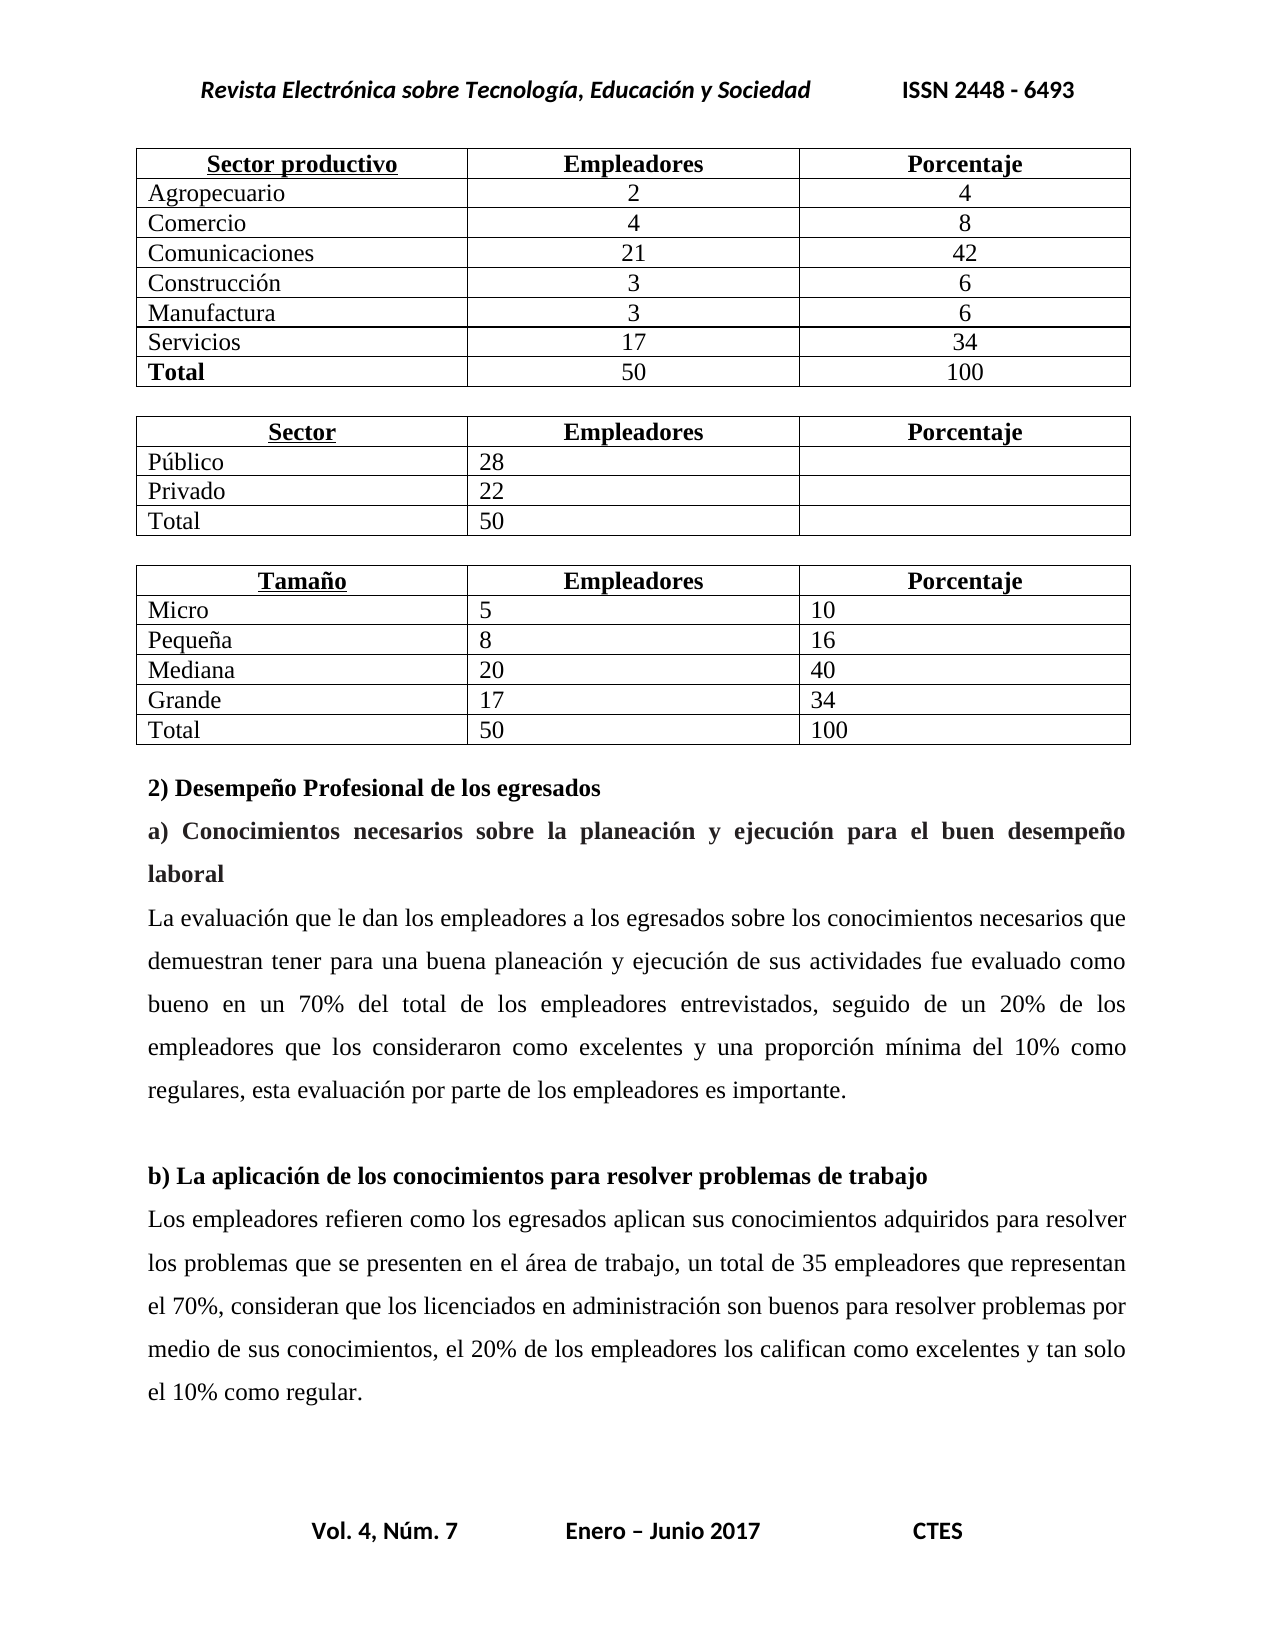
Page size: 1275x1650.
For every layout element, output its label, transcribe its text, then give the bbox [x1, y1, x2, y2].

table_cell 8 [800, 208, 1130, 237]
table_cell 6 [800, 298, 1130, 326]
table_cell Total [137, 715, 467, 743]
table_cell 20 [468, 655, 799, 684]
table_cell 100 [800, 715, 1130, 743]
table_cell 100 [800, 357, 1130, 386]
table_cell 17 [468, 328, 799, 356]
table_cell Micro [137, 596, 467, 624]
table_cell 50 [468, 715, 799, 743]
table_cell 28 [468, 447, 799, 475]
table_header Tamaño [137, 566, 467, 594]
table_cell Total [137, 357, 467, 386]
table_cell Comercio [137, 208, 467, 237]
table_cell 17 [468, 685, 799, 714]
table_header Empleadores [468, 566, 799, 594]
text La evaluación que le dan los empleadores a los egresados sobre los conocimientos necesarios que demuestran tener para una buena planeación y ejecución de sus actividades fue evaluado como bueno en un 70% del total de los empleadores entrevistados, seguido de un 20% de los empleadores que los consideraron como excelentes y una proporción mínima del 10% como regulares, esta evaluación por parte de los empleadores es importante. [148, 903, 1127, 1104]
table_cell 10 [800, 596, 1130, 624]
table_cell 4 [468, 208, 799, 237]
table_cell 22 [468, 476, 799, 505]
table_header Sector productivo [137, 149, 467, 177]
table_cell Manufactura [137, 298, 467, 326]
table_cell 34 [800, 685, 1130, 714]
table_cell [800, 476, 1130, 505]
text Los empleadores refieren como los egresados aplican sus conocimientos adquiridos para resolver los problemas que se presenten en el área de trabajo, un total de 35 empleadores que representan el 70%, consideran que los licenciados en administración son buenos para resolver problemas por medio de sus conocimientos, el 20% de los empleadores los califican como excelentes y tan solo el 10% como regular. [148, 1204, 1127, 1406]
table_cell [800, 506, 1130, 535]
table_cell Servicios [137, 328, 467, 356]
table_cell 6 [800, 268, 1130, 297]
table_cell 2 [468, 179, 799, 207]
table_cell Total [137, 506, 467, 535]
text a) Conocimientos necesarios sobre la planeación y ejecución para el buen desempeño laboral [148, 816, 1127, 888]
table_header Porcentaje [800, 149, 1130, 177]
table_cell 50 [468, 357, 799, 386]
table_cell Mediana [137, 655, 467, 684]
table_cell Grande [137, 685, 467, 714]
table_cell 40 [800, 655, 1130, 684]
table_cell Privado [137, 476, 467, 505]
text b) La aplicación de los conocimientos para resolver problemas de trabajo [148, 1161, 1127, 1190]
table_cell 5 [468, 596, 799, 624]
table_cell Pequeña [137, 625, 467, 654]
table_cell 8 [468, 625, 799, 654]
table_header Porcentaje [800, 417, 1130, 446]
table_header Empleadores [468, 417, 799, 446]
table_cell [800, 447, 1130, 475]
table_cell 34 [800, 328, 1130, 356]
table_cell Comunicaciones [137, 238, 467, 267]
table_cell 4 [800, 179, 1130, 207]
table_header Empleadores [468, 149, 799, 177]
text 2) Desempeño Profesional de los egresados [148, 773, 1127, 802]
table_cell 50 [468, 506, 799, 535]
table_cell 16 [800, 625, 1130, 654]
table_cell Construcción [137, 268, 467, 297]
table_header Porcentaje [800, 566, 1130, 594]
table_cell 3 [468, 298, 799, 326]
table_cell 21 [468, 238, 799, 267]
table_cell 3 [468, 268, 799, 297]
table_cell Público [137, 447, 467, 475]
table_cell Agropecuario [137, 179, 467, 207]
table_cell 42 [800, 238, 1130, 267]
table_header Sector [137, 417, 467, 446]
